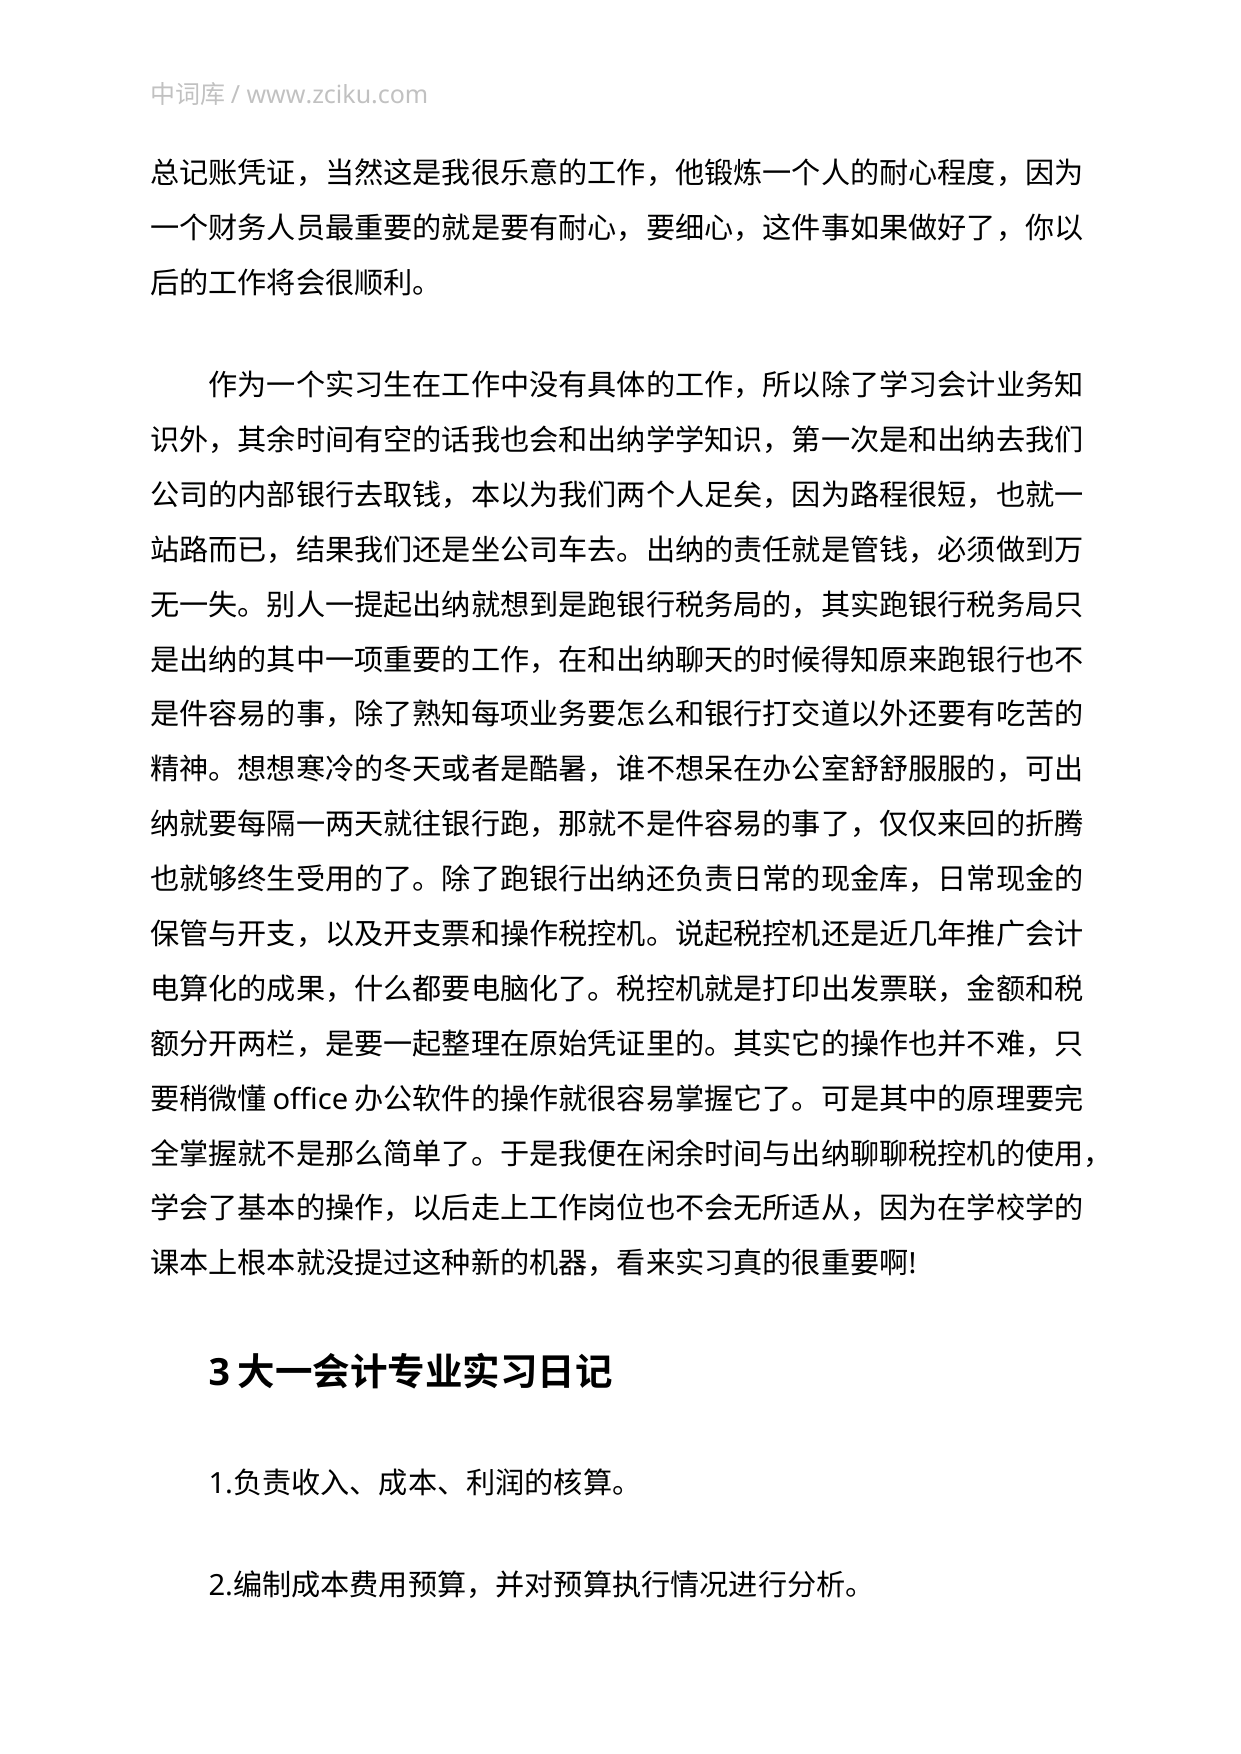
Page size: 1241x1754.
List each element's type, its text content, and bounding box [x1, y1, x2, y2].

text 3大一会计专业实习日记 [150, 1342, 1090, 1396]
text 1.负责收入、成本、利润的核算。 [150, 1459, 1090, 1502]
text 2.编制成本费用预算，并对预算执行情况进行分析。 [150, 1562, 1090, 1604]
text 作为一个实习生在工作中没有具体的工作，所以除了学习会计业务知识外，其余时间有空的话我也会和出纳学学知识，第一次是和出纳去我们公司的内部银行去取钱，本以为我们两个人足矣，因为路程很短，也就一站路而已，结果我们还是坐公司车去。出纳的责任就是管钱，必须做到万无一失。别人一提起出纳就想到是跑银行税务局的，其实跑银行税务局只是出纳的其中一项重要的工作，在和出纳聊天的时候得知原来跑银行也不是件容易的事，除了熟知每项业务要怎么和银行打交道以外还要有吃苦的精神。想想寒冷的冬天或者是酷暑，谁不想呆在办公室舒舒服服的，可出纳就要每隔一两天就往银行跑，那就不是件容易的事了，仅仅来回的折腾也就够终生受用的了。除了跑银行出纳还负责日常的现金库，日常现金的保管与开支，以及开支票和操作税控机。说起税控机还是近几年推广会计电算化的成果，什么都要电脑化了。税控机就是打印出发票联，金额和税额分开两栏，是要一起整理在原始凭证里的。其实它的操作也并不难，只要稍微懂office办公软件的操作就很容易掌握它了。可是其中的原理要完全掌握就不是那么简单了。于是我便在闲余时间与出纳聊聊税控机的使用，学会了基本的操作，以后走上工作岗位也不会无所适从，因为在学校学的课本上根本就没提过这种新的机器，看来实习真的很重要啊! [150, 362, 1090, 1282]
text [150, 150, 1090, 302]
